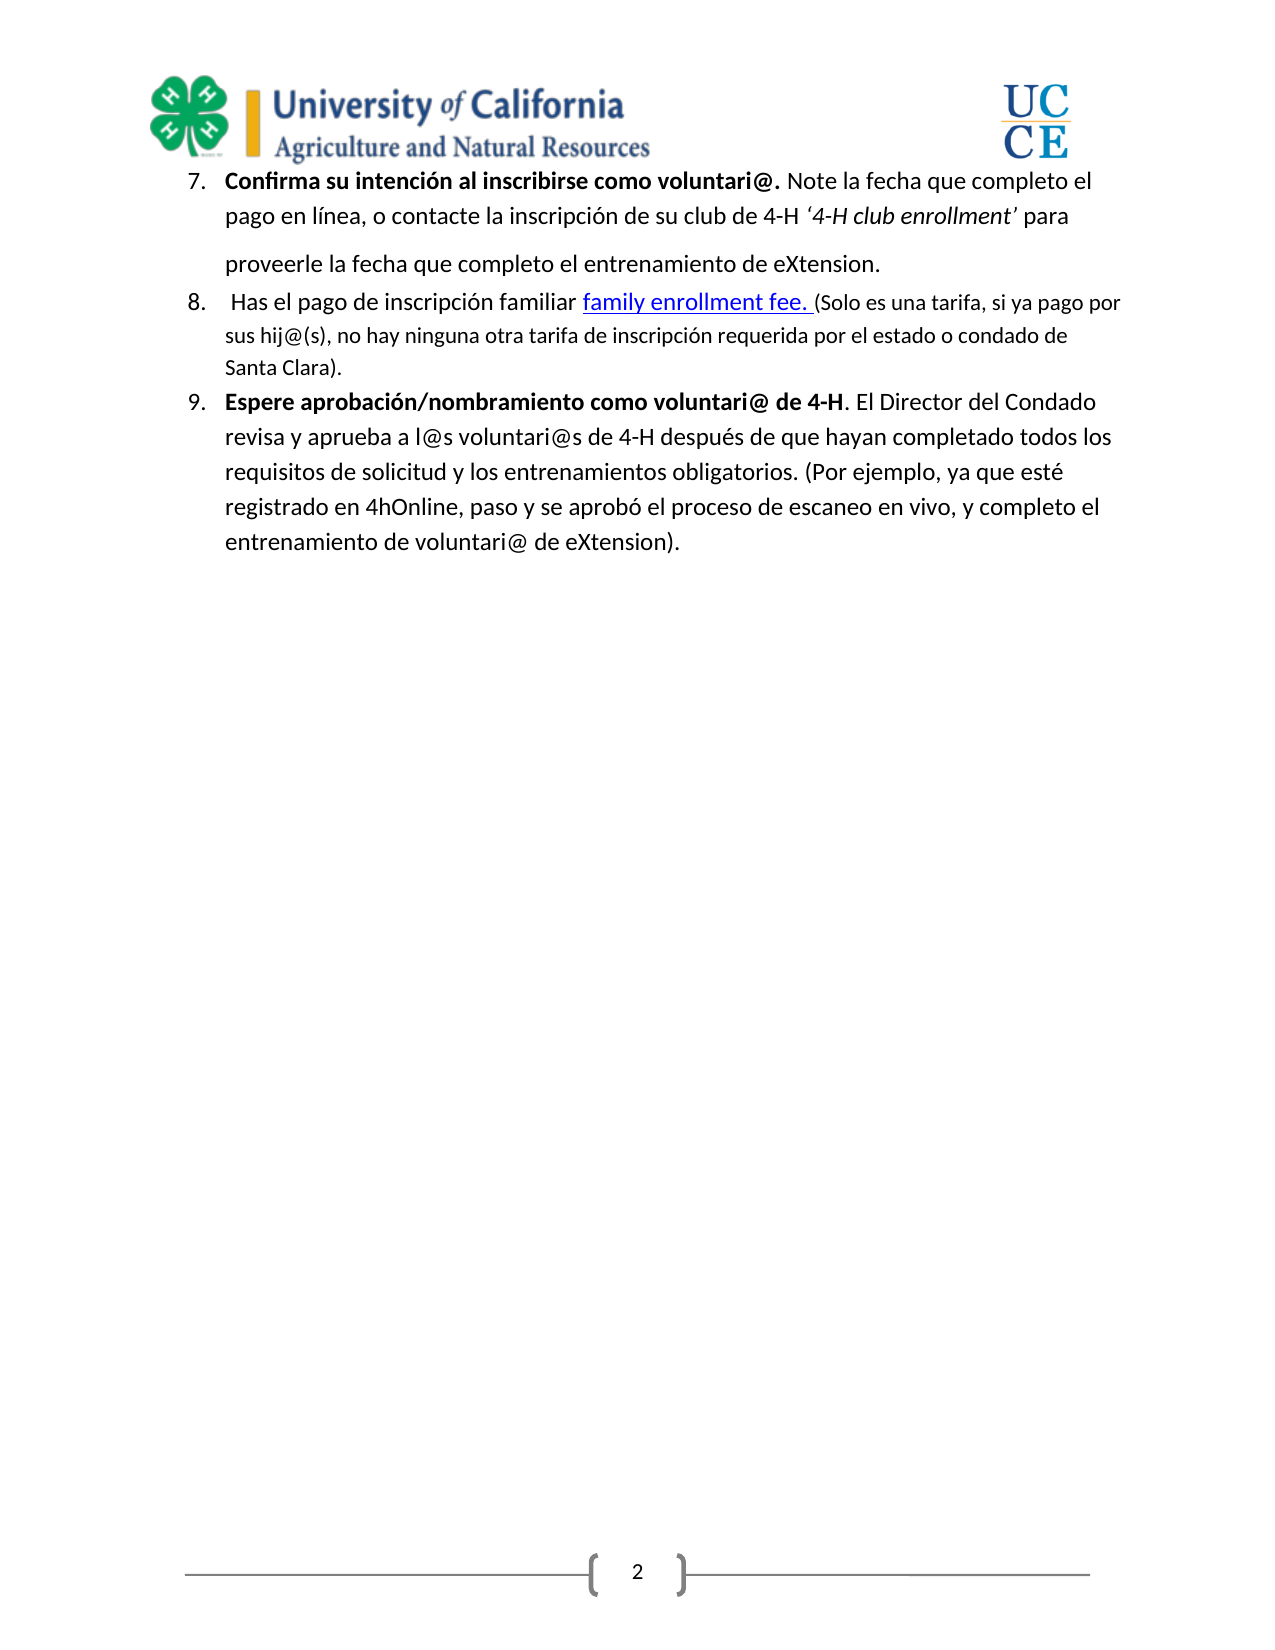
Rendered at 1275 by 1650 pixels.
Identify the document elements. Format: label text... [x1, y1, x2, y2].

picture [150, 75, 650, 165]
list Confirma su intención al inscribirse como voluntari@. Note la fecha que completo el pago en línea, o contacte la inscripción de su club de 4-H ‘4-H club enrollment’ para proveerle la fecha que completo el entrenamiento de eXtension. [187, 165, 1125, 280]
list Has el pago de inscripción familiar family enrollment fee. (Solo es una tarifa, si ya pago por sus hij@(s), no hay ninguna otra tarifa de inscripción requerida por el estado o condado de Santa Clara). [187, 287, 1125, 381]
list Espere aprobación/nombramiento como voluntari@ de 4-H. El Director del Condado revisa y aprueba a l@s voluntari@s de 4-H después de que hayan completado todos los requisitos de solicitud y los entrenamientos obligatorios. (Por ejemplo, ya que esté registrado en 4hOnline, paso y se aprobó el proceso de escaneo en vivo, y completo el entrenamiento de voluntari@ de eXtension). [187, 386, 1125, 556]
picture [996, 75, 1075, 163]
